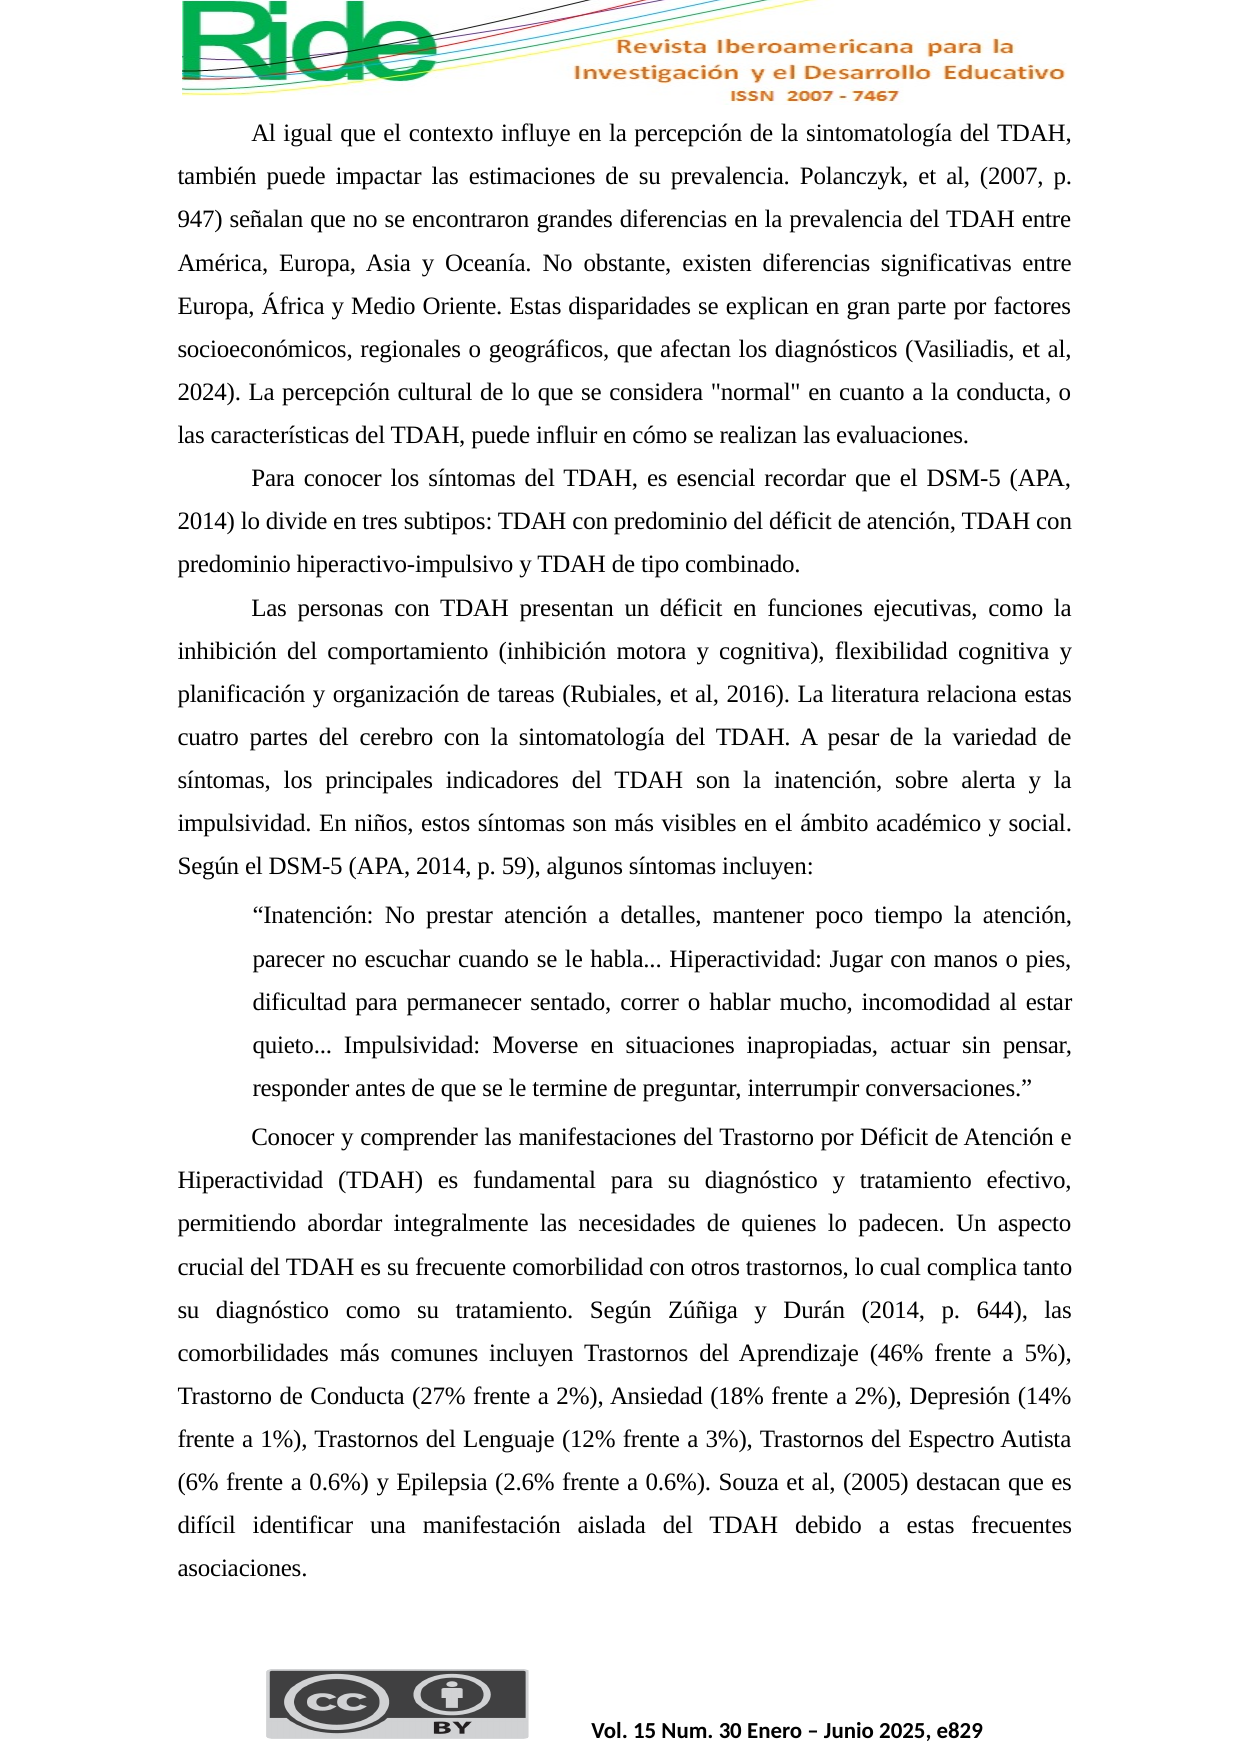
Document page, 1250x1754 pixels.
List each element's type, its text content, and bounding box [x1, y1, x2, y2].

text Las personas con TDAH presentan un déficit en funciones ejecutivas, como la inhibición del comportamiento (inhibición motora y cognitiva), flexibilidad cognitiva y planificación y organización de tareas (Rubiales, et al, 2016). La literatura relaciona estas cuatro partes del cerebro con la sintomatología del TDAH. A pesar de la variedad de síntomas, los principales indicadores del TDAH son la inatención, sobre alerta y la impulsividad. En niños, estos síntomas son más visibles en el ámbito académico y social. Según el DSM-5 (APA, 2014, p. 59), algunos síntomas incluyen: [177, 593, 1072, 880]
text Para conocer los síntomas del TDAH, es esencial recordar que el DSM-5 (APA, 2014) lo divide en tres subtipos: TDAH con predominio del déficit de atención, TDAH con predominio hiperactivo-impulsivo y TDAH de tipo combinado. [177, 463, 1072, 578]
picture [266, 1669, 529, 1739]
text Al igual que el contexto influye en la percepción de la sintomatología del TDAH, también puede impactar las estimaciones de su prevalencia. Polanczyk, et al, (2007, p. 947) señalan que no se encontraron grandes diferencias en la prevalencia del TDAH entre América, Europa, Asia y Oceanía. No obstante, existen diferencias significativas entre Europa, África y Medio Oriente. Estas disparidades se explican en gran parte por factores socioeconómicos, regionales o geográficos, que afectan los diagnósticos (Vasiliadis, et al, 2024). La percepción cultural de lo que se considera "normal" en cuanto a la conducta, o las características del TDAH, puede influir en cómo se realizan las evaluaciones. [177, 118, 1072, 449]
picture [182, 0, 1068, 105]
text Conocer y comprender las manifestaciones del Trastorno por Déficit de Atención e Hiperactividad (TDAH) es fundamental para su diagnóstico y tratamiento efectivo, permitiendo abordar integralmente las necesidades de quienes lo padecen. Un aspecto crucial del TDAH es su frecuente comorbilidad con otros trastornos, lo cual complica tanto su diagnóstico como su tratamiento. Según Zúñiga y Durán (2014, p. 644), las comorbilidades más comunes incluyen Trastornos del Aprendizaje (46% frente a 5%), Trastorno de Conducta (27% frente a 2%), Ansiedad (18% frente a 2%), Depresión (14% frente a 1%), Trastornos del Lenguaje (12% frente a 3%), Trastornos del Espectro Autista (6% frente a 0.6%) y Epilepsia (2.6% frente a 0.6%). Souza et al, (2005) destacan que es difícil identificar una manifestación aislada del TDAH debido a estas frecuentes asociaciones. [177, 1122, 1072, 1582]
text “Inatención: No prestar atención a detalles, mantener poco tiempo la atención, parecer no escuchar cuando se le habla... Hiperactividad: Jugar con manos o pies, dificultad para permanecer sentado, correr o hablar mucho, incomodidad al estar quieto... Impulsividad: Moverse en situaciones inapropiadas, actuar sin pensar, responder antes de que se le termine de preguntar, interrumpir conversaciones.” [252, 901, 1072, 1102]
